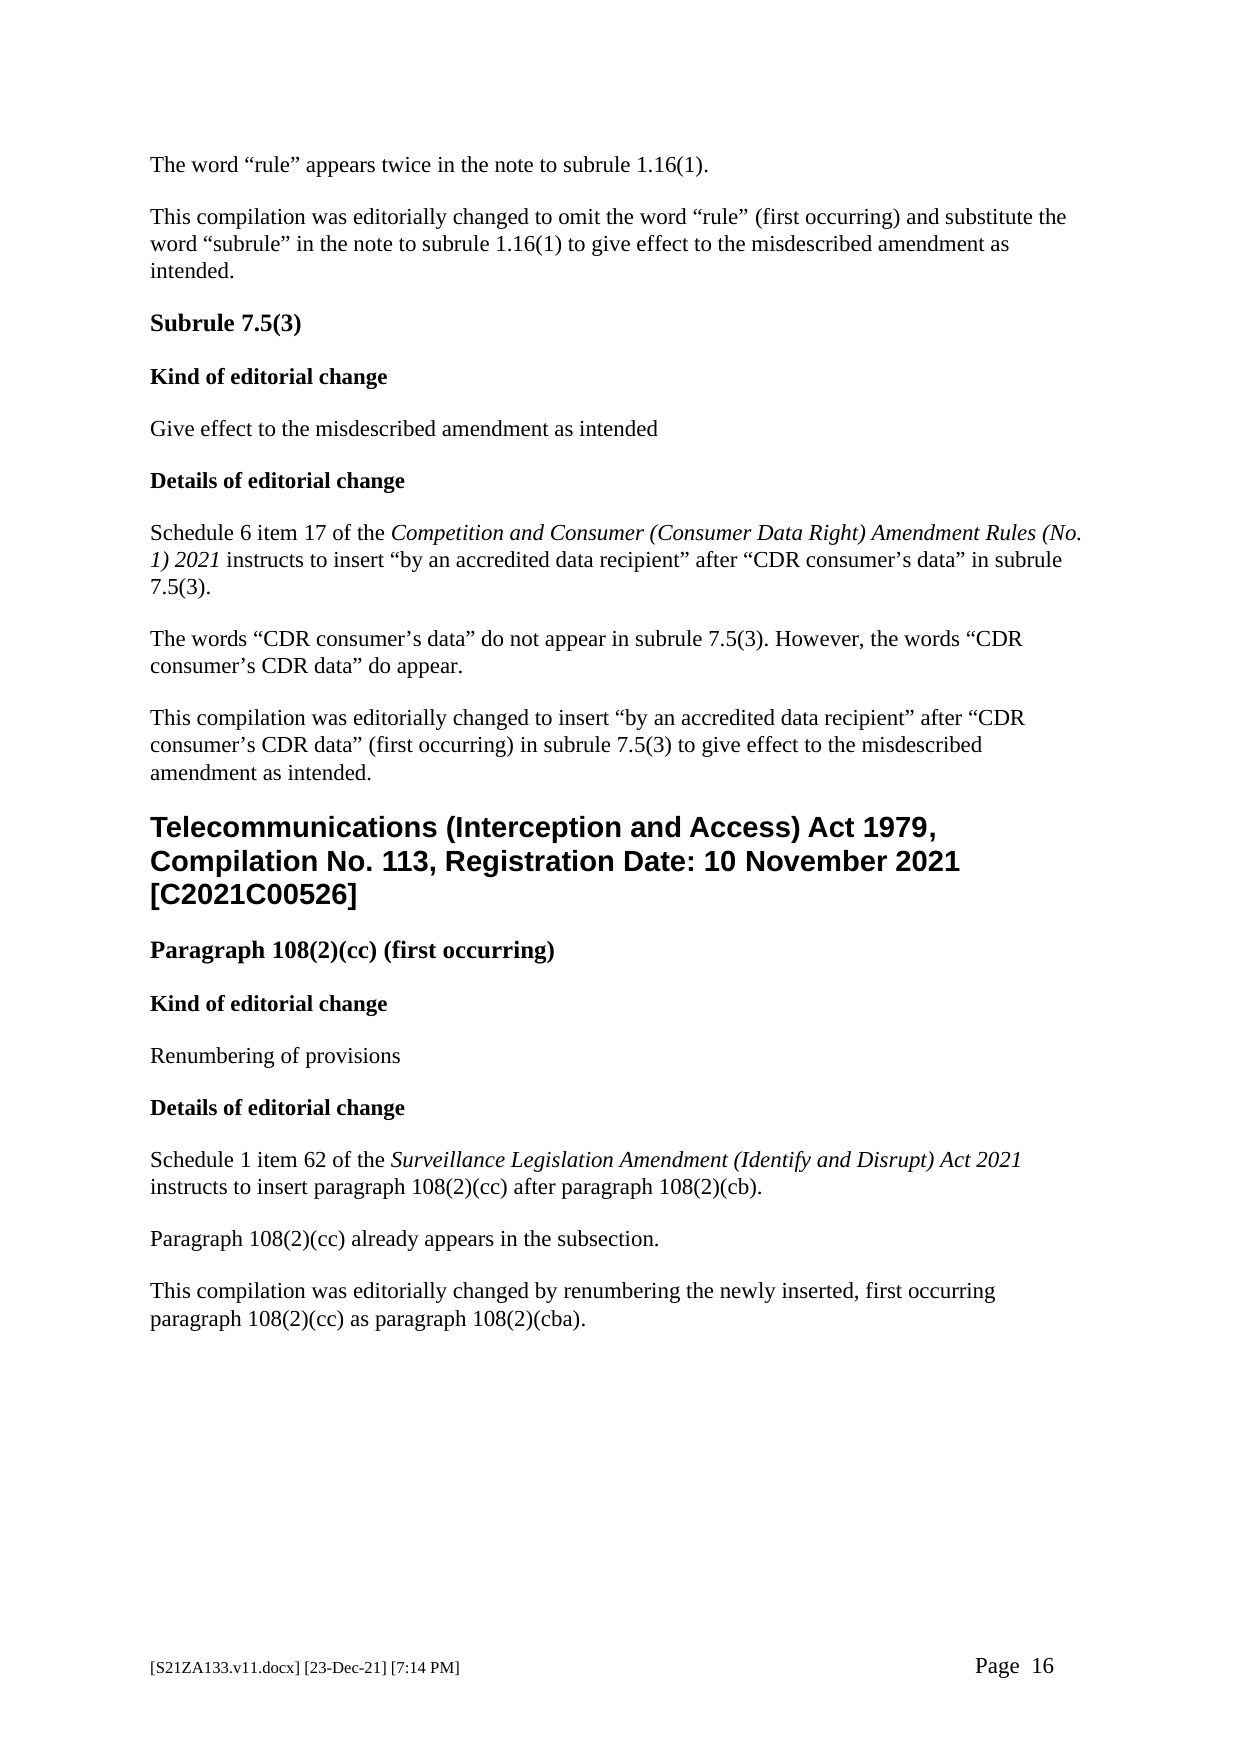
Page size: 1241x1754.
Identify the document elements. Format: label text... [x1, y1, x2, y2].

text Kind of editorial change [150, 362, 1090, 389]
text This compilation was editorially changed to omit the word “rule” (first occurring) and substitute the word “subrule” in the note to subrule 1.16(1) to give effect to the misdescribed amendment as intended. [150, 202, 1090, 283]
text Paragraph 108(2)(cc) already appears in the subsection. [150, 1225, 1090, 1252]
text This compilation was editorially changed by renumbering the newly inserted, first occurring paragraph 108(2)(cc) as paragraph 108(2)(cba). [150, 1277, 1090, 1331]
text Details of editorial change [150, 1093, 1090, 1121]
text Paragraph 108(2)(cc) (first occurring) [150, 936, 1090, 964]
text Kind of editorial change [150, 989, 1090, 1016]
text This compilation was editorially changed to insert “by an accredited data recipient” after “CDR consumer’s CDR data” (first occurring) in subrule 7.5(3) to give effect to the misdescribed amendment as intended. [150, 704, 1090, 785]
text Subrule 7.5(3) [150, 308, 1090, 337]
text Schedule 1 item 62 of the Surveillance Legislation Amendment (Identify and Disrupt) Act 2021 instructs to insert paragraph 108(2)(cc) after paragraph 108(2)(cb). [150, 1146, 1090, 1200]
text Telecommunications (Interception and Access) Act 1979, Compilation No. 113, Registration Date: 10 November 2021 [C2021C00526] [150, 810, 1090, 911]
text The words “CDR consumer’s data” do not appear in subrule 7.5(3). However, the words “CDR consumer’s CDR data” do appear. [150, 624, 1090, 679]
text The word “rule” appears twice in the note to subrule 1.16(1). [150, 150, 1090, 177]
text Give effect to the misdescribed amendment as intended [150, 414, 1090, 441]
text Schedule 6 item 17 of the Competition and Consumer (Consumer Data Right) Amendment Rules (No. 1) 2021 instructs to insert “by an accredited data recipient” after “CDR consumer’s data” in subrule 7.5(3). [150, 518, 1090, 599]
text Details of editorial change [150, 466, 1090, 493]
text Renumbering of provisions [150, 1041, 1090, 1068]
